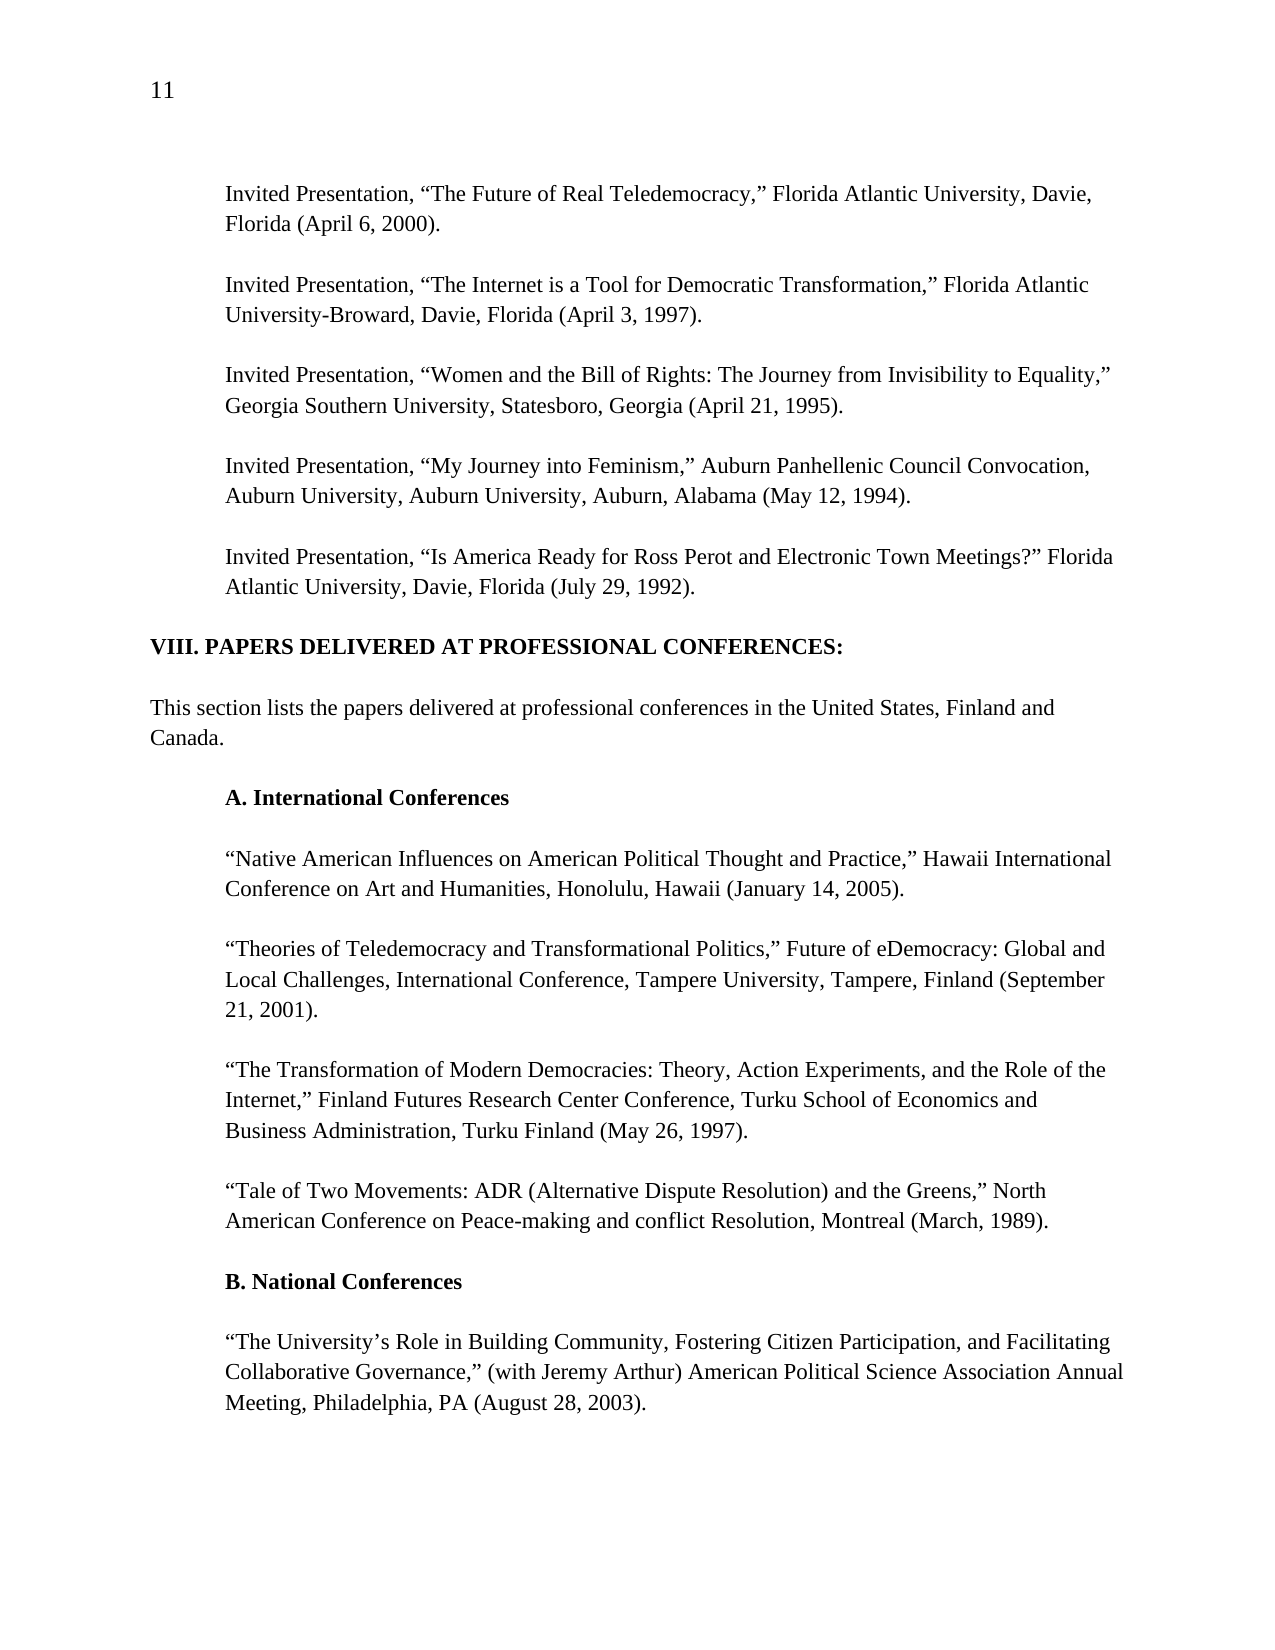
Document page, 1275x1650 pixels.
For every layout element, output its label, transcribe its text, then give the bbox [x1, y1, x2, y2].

text “The Transformation of Modern Democracies: Theory, Action Experiments, and the Role of the Internet,” Finland Futures Research Center Conference, Turku School of Economics and Business Administration, Turku Finland (May 26, 1997). [225, 1056, 1125, 1143]
text “Tale of Two Movements: ADR (Alternative Dispute Resolution) and the Greens,” North American Conference on Peace-making and conflict Resolution, Montreal (March, 1989). [225, 1177, 1125, 1234]
text Invited Presentation, “Is America Ready for Ross Perot and Electronic Town Meetings?” Florida Atlantic University, Davie, Florida (July 29, 1992). [225, 543, 1125, 599]
text This section lists the papers delivered at professional conferences in the United States, Finland and Canada. [150, 694, 1125, 750]
text B. National Conferences [225, 1268, 1125, 1294]
text “The University’s Role in Building Community, Fostering Citizen Participation, and Facilitating Collaborative Governance,” (with Jeremy Arthur) American Political Science Association Annual Meeting, Philadelphia, PA (August 28, 2003). [225, 1328, 1125, 1415]
text “Native American Influences on American Political Thought and Practice,” Hawaii International Conference on Art and Humanities, Honolulu, Hawaii (January 14, 2005). [225, 845, 1125, 901]
text Invited Presentation, “The Future of Real Teledemocracy,” Florida Atlantic University, Davie, Florida (April 6, 2000). [225, 180, 1125, 237]
text VIII. PAPERS DELIVERED AT PROFESSIONAL CONFERENCES: [150, 633, 1125, 660]
text Invited Presentation, “The Internet is a Tool for Democratic Transformation,” Florida Atlantic University-Broward, Davie, Florida (April 3, 1997). [225, 271, 1125, 327]
text A. International Conferences [225, 784, 1125, 811]
text “Theories of Teledemocracy and Transformational Politics,” Future of eDemocracy: Global and Local Challenges, International Conference, Tampere University, Tampere, Finland (September 21, 2001). [225, 935, 1125, 1022]
text Invited Presentation, “Women and the Bill of Rights: The Journey from Invisibility to Equality,” Georgia Southern University, Statesboro, Georgia (April 21, 1995). [225, 361, 1125, 418]
text Invited Presentation, “My Journey into Feminism,” Auburn Panhellenic Council Convocation, Auburn University, Auburn University, Auburn, Alabama (May 12, 1994). [225, 452, 1125, 509]
